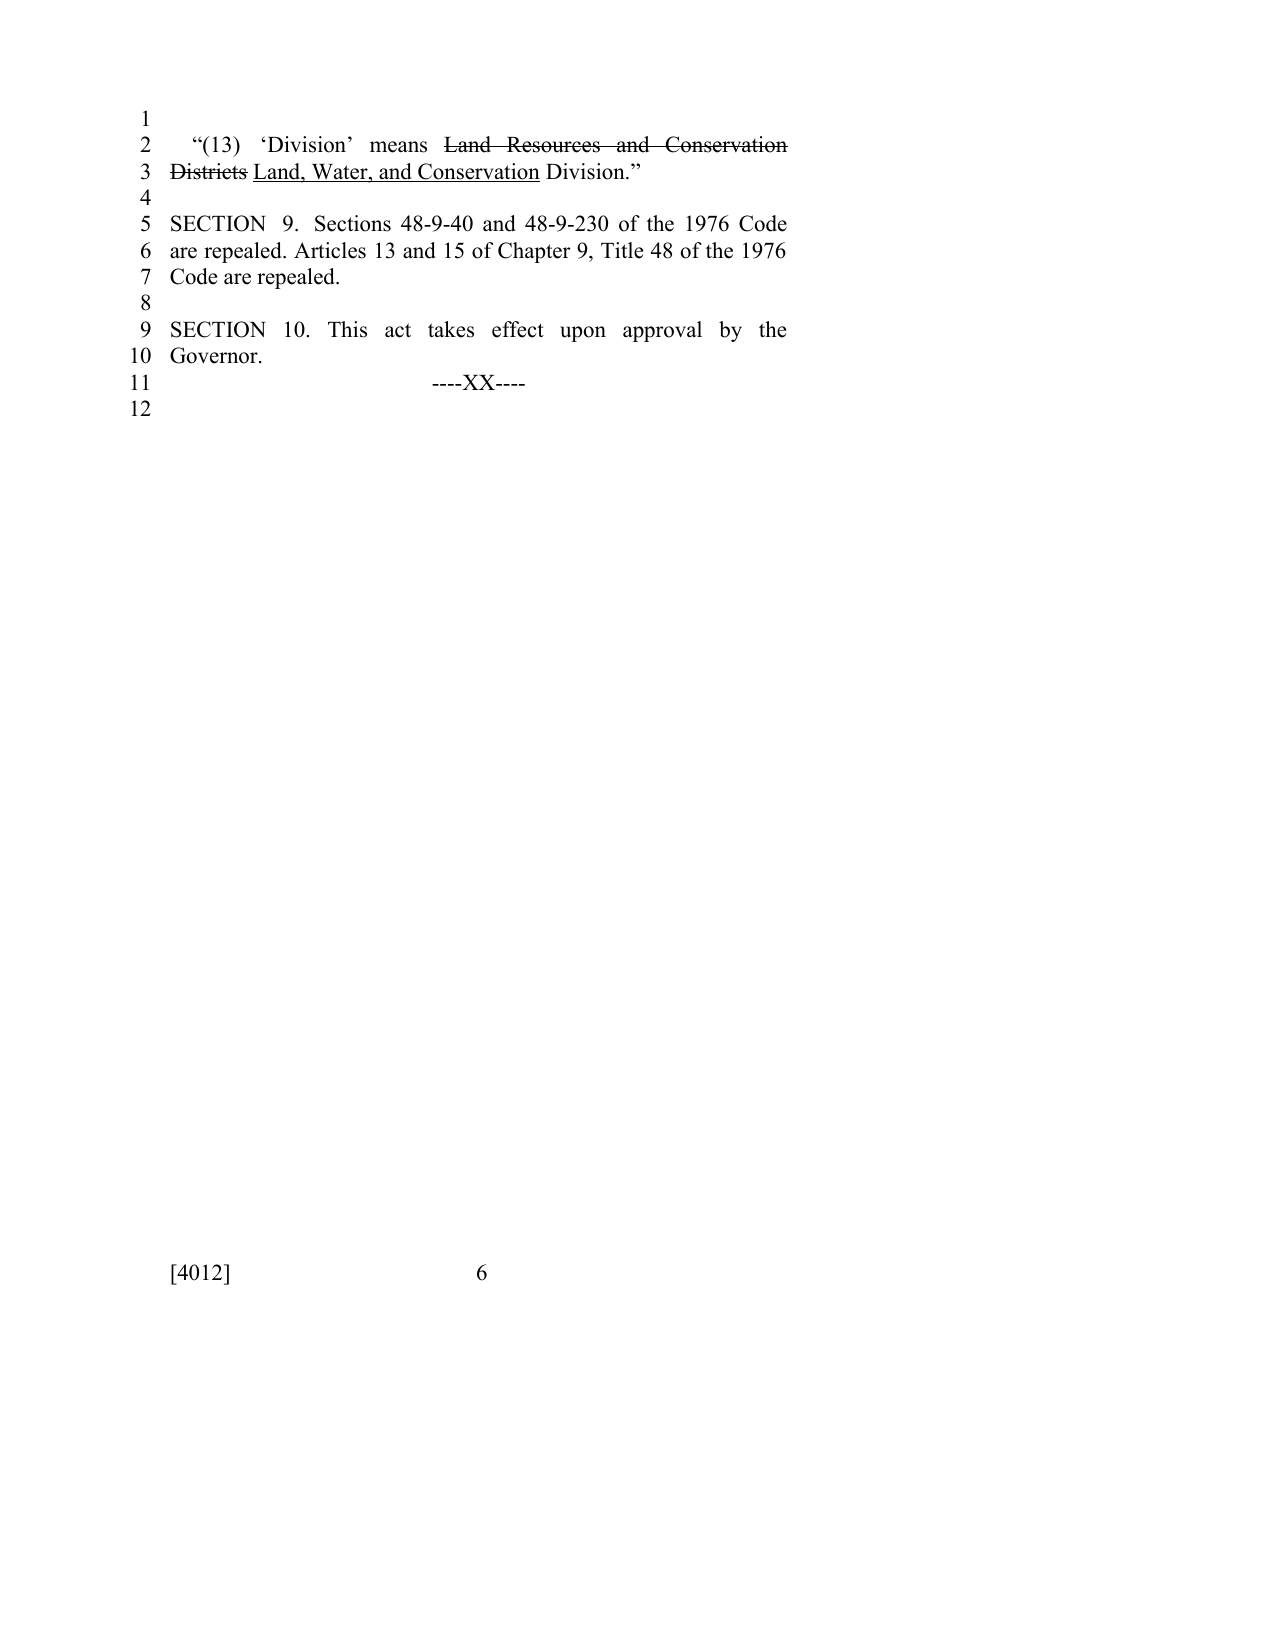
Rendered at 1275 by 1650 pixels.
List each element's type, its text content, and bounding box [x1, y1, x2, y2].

text SECTION 10. This act takes effect upon approval by the Governor. [169, 316, 787, 368]
text SECTION 9. Sections 48-9-40 and 48-9-230 of the 1976 Code are repealed. Articles 13 and 15 of Chapter 9, Title 48 of the 1976 Code are repealed. [169, 210, 787, 289]
text ----XX---- [169, 368, 787, 395]
text “(13) ‘Division’ means Land Resources and Conservation Districts Land, Water, and Conservation Division.” [169, 131, 787, 184]
